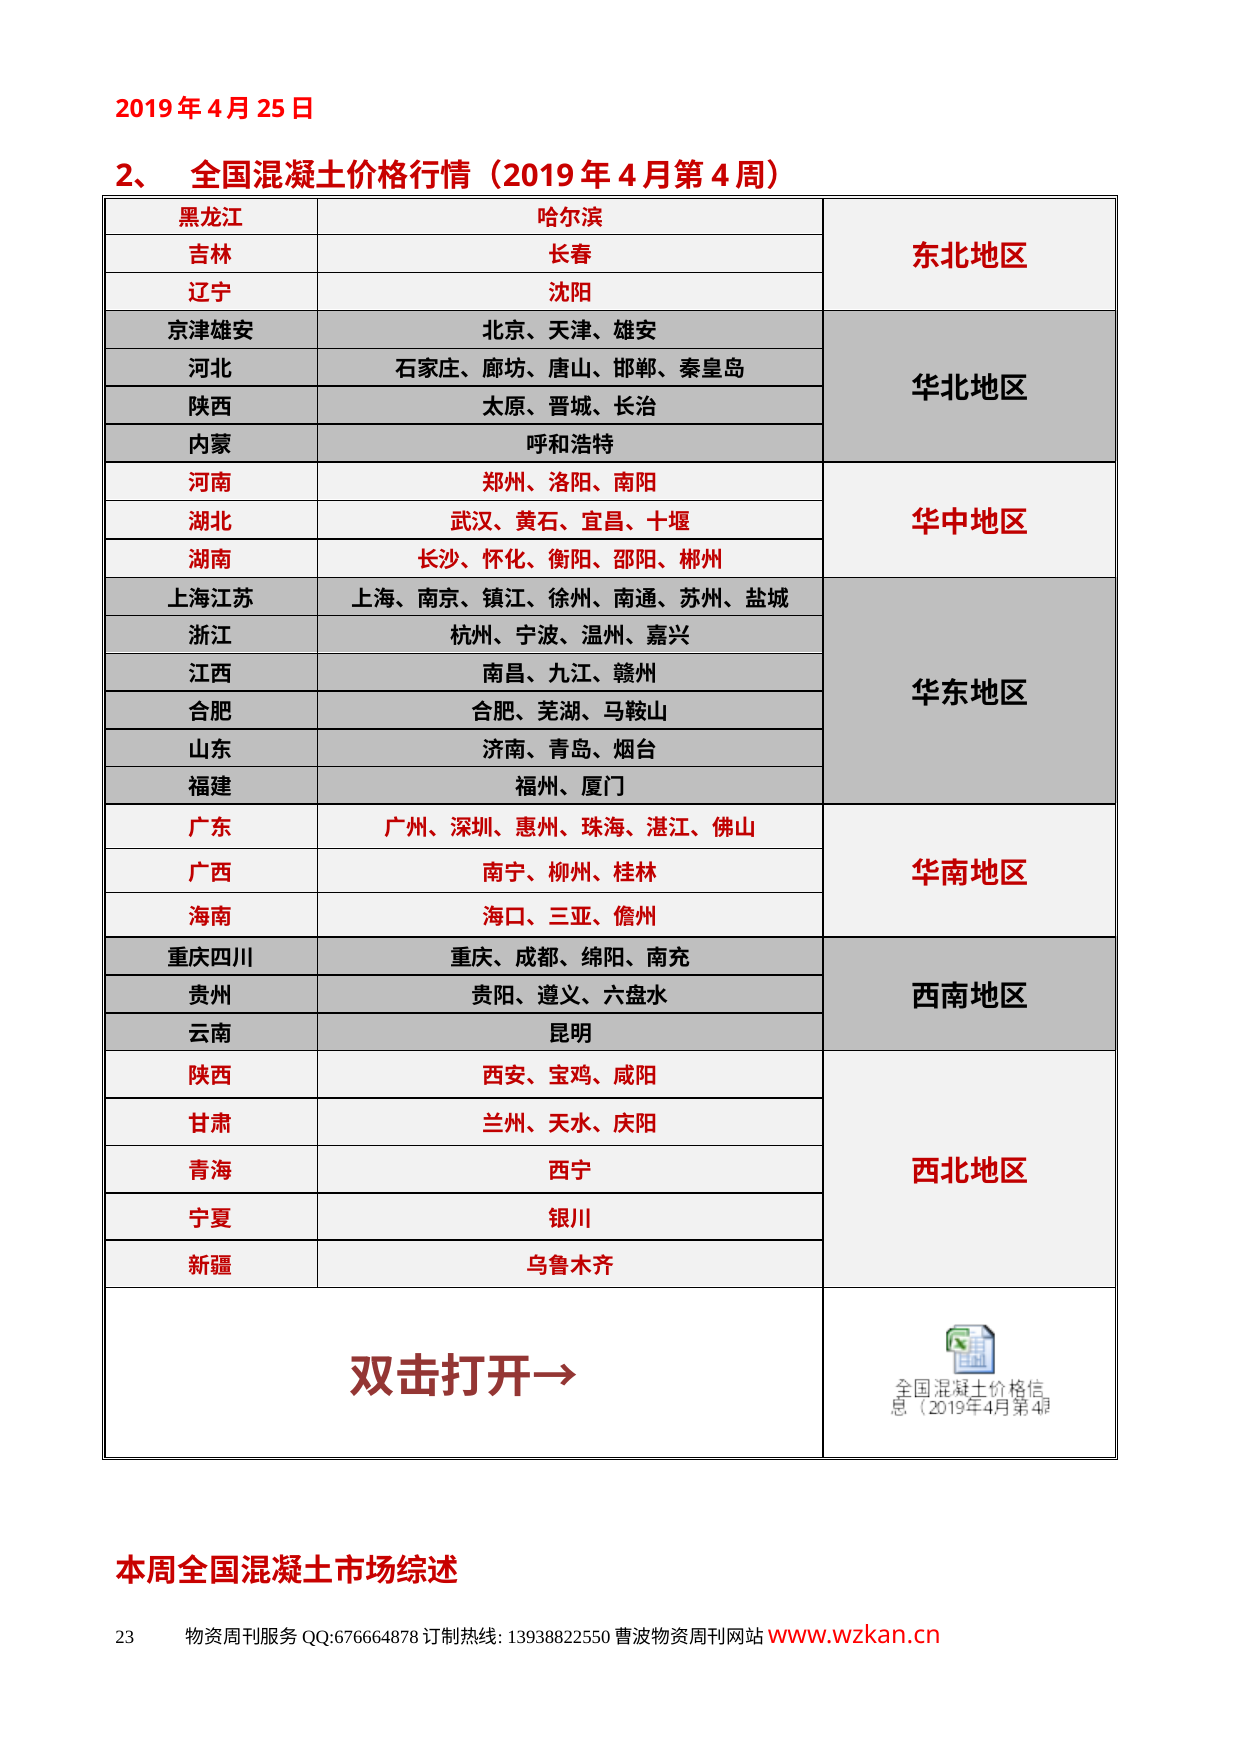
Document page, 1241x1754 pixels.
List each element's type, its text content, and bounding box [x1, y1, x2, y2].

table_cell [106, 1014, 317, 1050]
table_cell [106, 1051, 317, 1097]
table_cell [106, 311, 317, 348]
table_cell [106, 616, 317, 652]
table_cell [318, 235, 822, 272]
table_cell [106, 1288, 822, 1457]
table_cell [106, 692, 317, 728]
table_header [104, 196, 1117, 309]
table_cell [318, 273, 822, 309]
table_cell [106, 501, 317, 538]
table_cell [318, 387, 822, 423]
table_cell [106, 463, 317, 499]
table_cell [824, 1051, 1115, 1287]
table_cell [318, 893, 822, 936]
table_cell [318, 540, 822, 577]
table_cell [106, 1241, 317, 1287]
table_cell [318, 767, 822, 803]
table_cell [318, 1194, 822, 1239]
subtitle 本周全国混凝土市场综述 [115, 1546, 1128, 1591]
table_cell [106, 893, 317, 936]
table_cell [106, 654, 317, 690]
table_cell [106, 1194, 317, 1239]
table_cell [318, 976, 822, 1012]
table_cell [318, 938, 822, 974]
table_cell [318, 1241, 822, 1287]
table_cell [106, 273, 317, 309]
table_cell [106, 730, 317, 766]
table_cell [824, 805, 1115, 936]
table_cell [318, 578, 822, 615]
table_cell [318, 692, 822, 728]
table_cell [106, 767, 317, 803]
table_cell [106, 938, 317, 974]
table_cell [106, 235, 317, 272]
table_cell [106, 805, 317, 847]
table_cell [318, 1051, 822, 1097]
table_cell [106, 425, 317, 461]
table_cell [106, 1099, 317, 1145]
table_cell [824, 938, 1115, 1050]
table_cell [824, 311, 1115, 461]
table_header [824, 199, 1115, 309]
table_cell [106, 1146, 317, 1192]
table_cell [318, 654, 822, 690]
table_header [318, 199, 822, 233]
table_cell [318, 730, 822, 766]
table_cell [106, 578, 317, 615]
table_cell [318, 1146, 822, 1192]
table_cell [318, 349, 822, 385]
subtitle 全国混凝土价格行情（2019年4月第4周） [115, 150, 1128, 195]
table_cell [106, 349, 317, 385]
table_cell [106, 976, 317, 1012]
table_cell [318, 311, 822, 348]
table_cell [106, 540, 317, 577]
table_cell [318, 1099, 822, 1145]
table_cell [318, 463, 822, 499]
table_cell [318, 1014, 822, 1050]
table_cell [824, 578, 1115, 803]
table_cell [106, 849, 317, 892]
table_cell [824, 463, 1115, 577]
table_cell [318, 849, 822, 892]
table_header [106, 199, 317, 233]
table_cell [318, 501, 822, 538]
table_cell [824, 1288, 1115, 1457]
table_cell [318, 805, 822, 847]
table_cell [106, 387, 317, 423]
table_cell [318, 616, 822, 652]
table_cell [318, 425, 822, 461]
